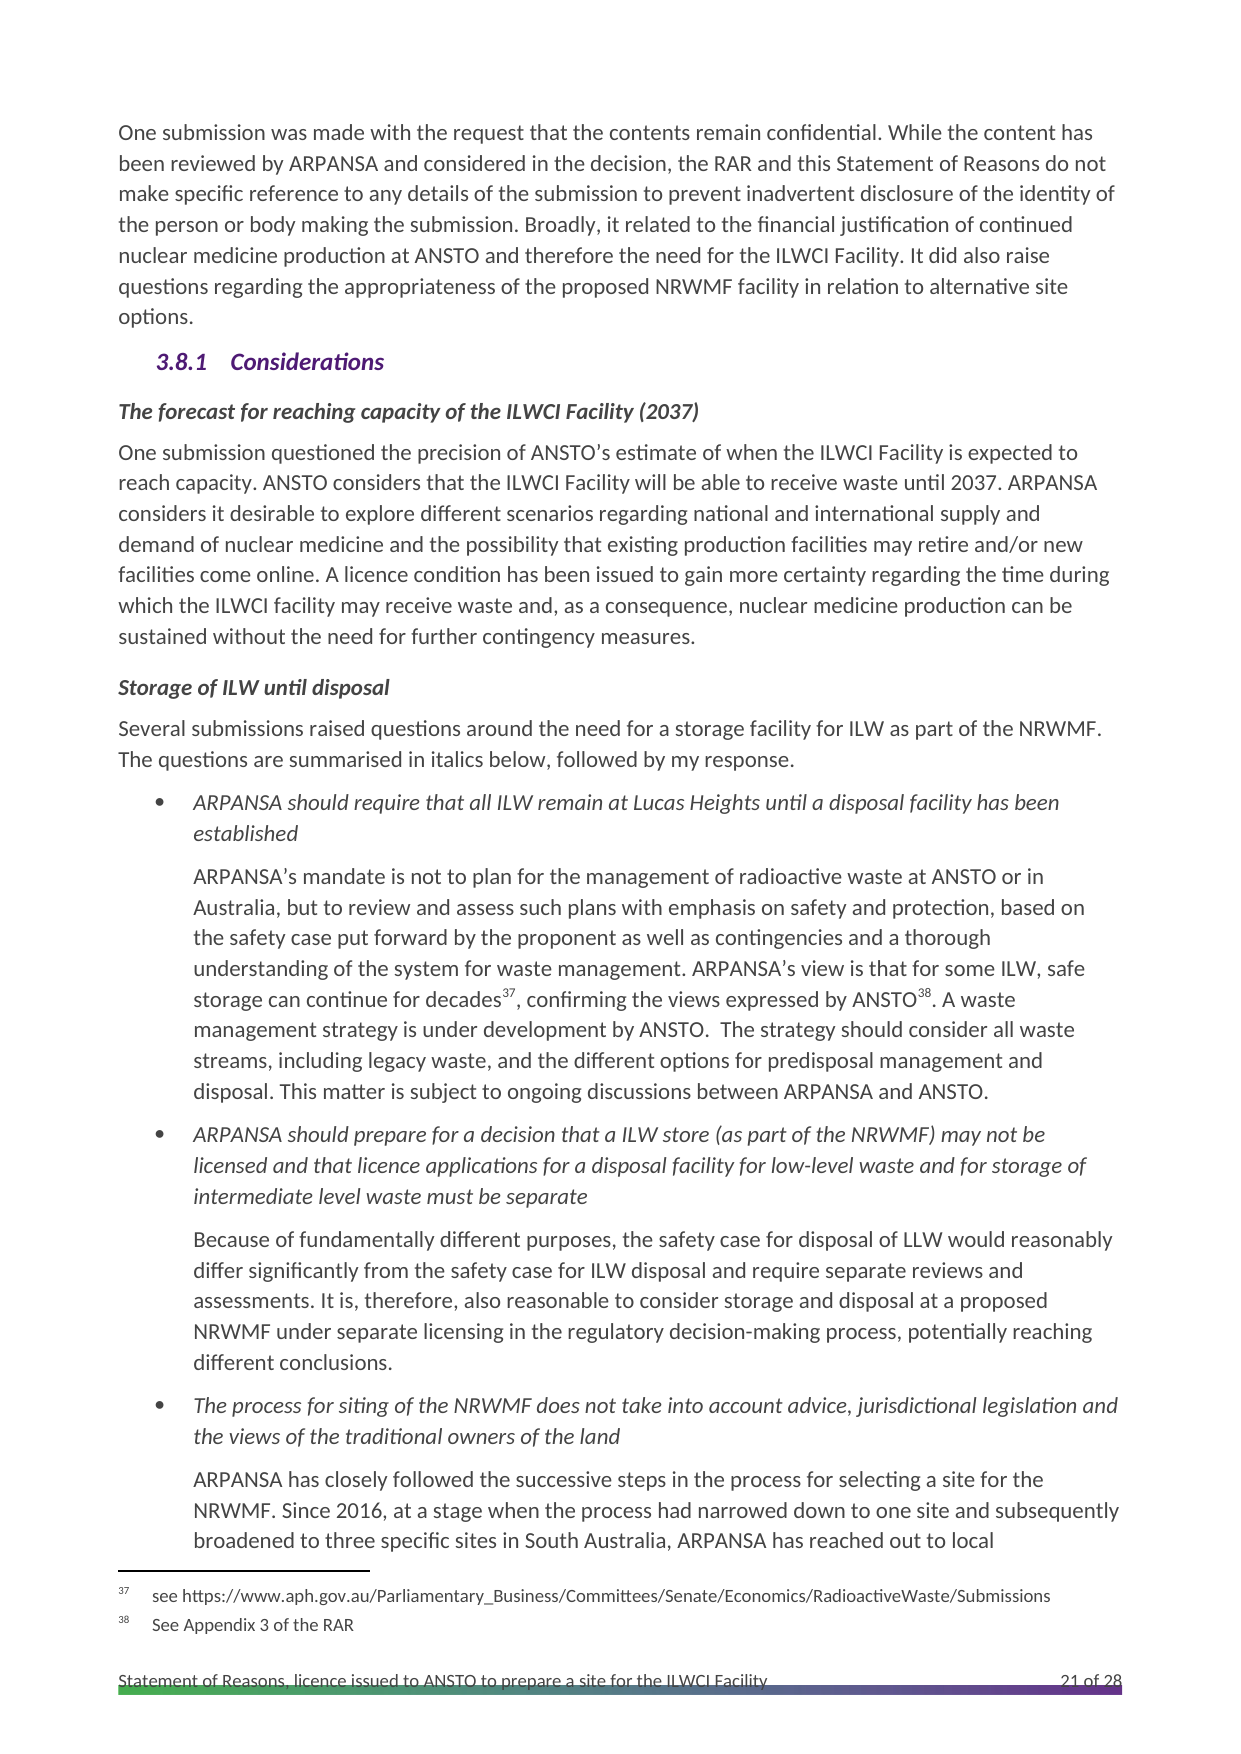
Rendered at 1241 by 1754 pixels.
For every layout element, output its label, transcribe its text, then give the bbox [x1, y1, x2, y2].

text One submission questioned the precision of ANSTO’s estimate of when the ILWCI Facility is expected to reach capacity. ANSTO considers that the ILWCI Facility will be able to receive waste until 2037. ARPANSA considers it desirable to explore different scenarios regarding national and international supply and demand of nuclear medicine and the possibility that existing production facilities may retire and/or new facilities come online. A licence condition has been issued to gain more certainty regarding the time during which the ILWCI facility may receive waste and, as a consequence, nuclear medicine production can be sustained without the need for further contingency measures. [118, 438, 1122, 650]
list The process for siting of the NRWMF does not take into account advice, jurisdictional legislation and the views of the traditional owners of the land [156, 1391, 1122, 1450]
picture [118, 1685, 1123, 1695]
list ARPANSA should prepare for a decision that a ILW store (as part of the NRWMF) may not be licensed and that licence applications for a disposal facility for low-level waste and for storage of intermediate level waste must be separate [156, 1120, 1122, 1210]
list ARPANSA’s mandate is not to plan for the management of radioactive waste at ANSTO or in Australia, but to review and assess such plans with emphasis on safety and protection, based on the safety case put forward by the proponent as well as contingencies and a thorough understanding of the system for waste management. ARPANSA’s view is that for some ILW, safe storage can continue for decades, confirming the views expressed by ANSTO. A waste management strategy is under development by ANSTO. The strategy should consider all waste streams, including legacy waste, and the different options for predisposal management and disposal. This matter is subject to ongoing discussions between ARPANSA and ANSTO. [193, 862, 1122, 1105]
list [193, 1465, 1122, 1554]
subtitle Storage of ILW until disposal [118, 673, 1122, 702]
text One submission was made with the request that the contents remain confidential. While the content has been reviewed by ARPANSA and considered in the decision, the RAR and this Statement of Reasons do not make specific reference to any details of the submission to prevent inadvertent disclosure of the identity of the person or body making the submission. Broadly, it related to the financial justification of continued nuclear medicine production at ANSTO and therefore the need for the ILWCI Facility. It did also raise questions regarding the appropriateness of the proposed NRWMF facility in relation to alternative site options. [118, 118, 1122, 331]
list Because of fundamentally different purposes, the safety case for disposal of LLW would reasonably differ significantly from the safety case for ILW disposal and require separate reviews and assessments. It is, therefore, also reasonable to consider storage and disposal at a proposed NRWMF under separate licensing in the regulatory decision-making process, potentially reaching different conclusions. [193, 1225, 1122, 1376]
subtitle Considerations [155, 346, 1122, 376]
text Several submissions raised questions around the need for a storage facility for ILW as part of the NRWMF. The questions are summarised in italics below, followed by my response. [118, 714, 1122, 773]
list ARPANSA should require that all ILW remain at Lucas Heights until a disposal facility has been established [156, 788, 1122, 847]
subtitle The forecast for reaching capacity of the ILWCI Facility (2037) [118, 397, 1122, 425]
